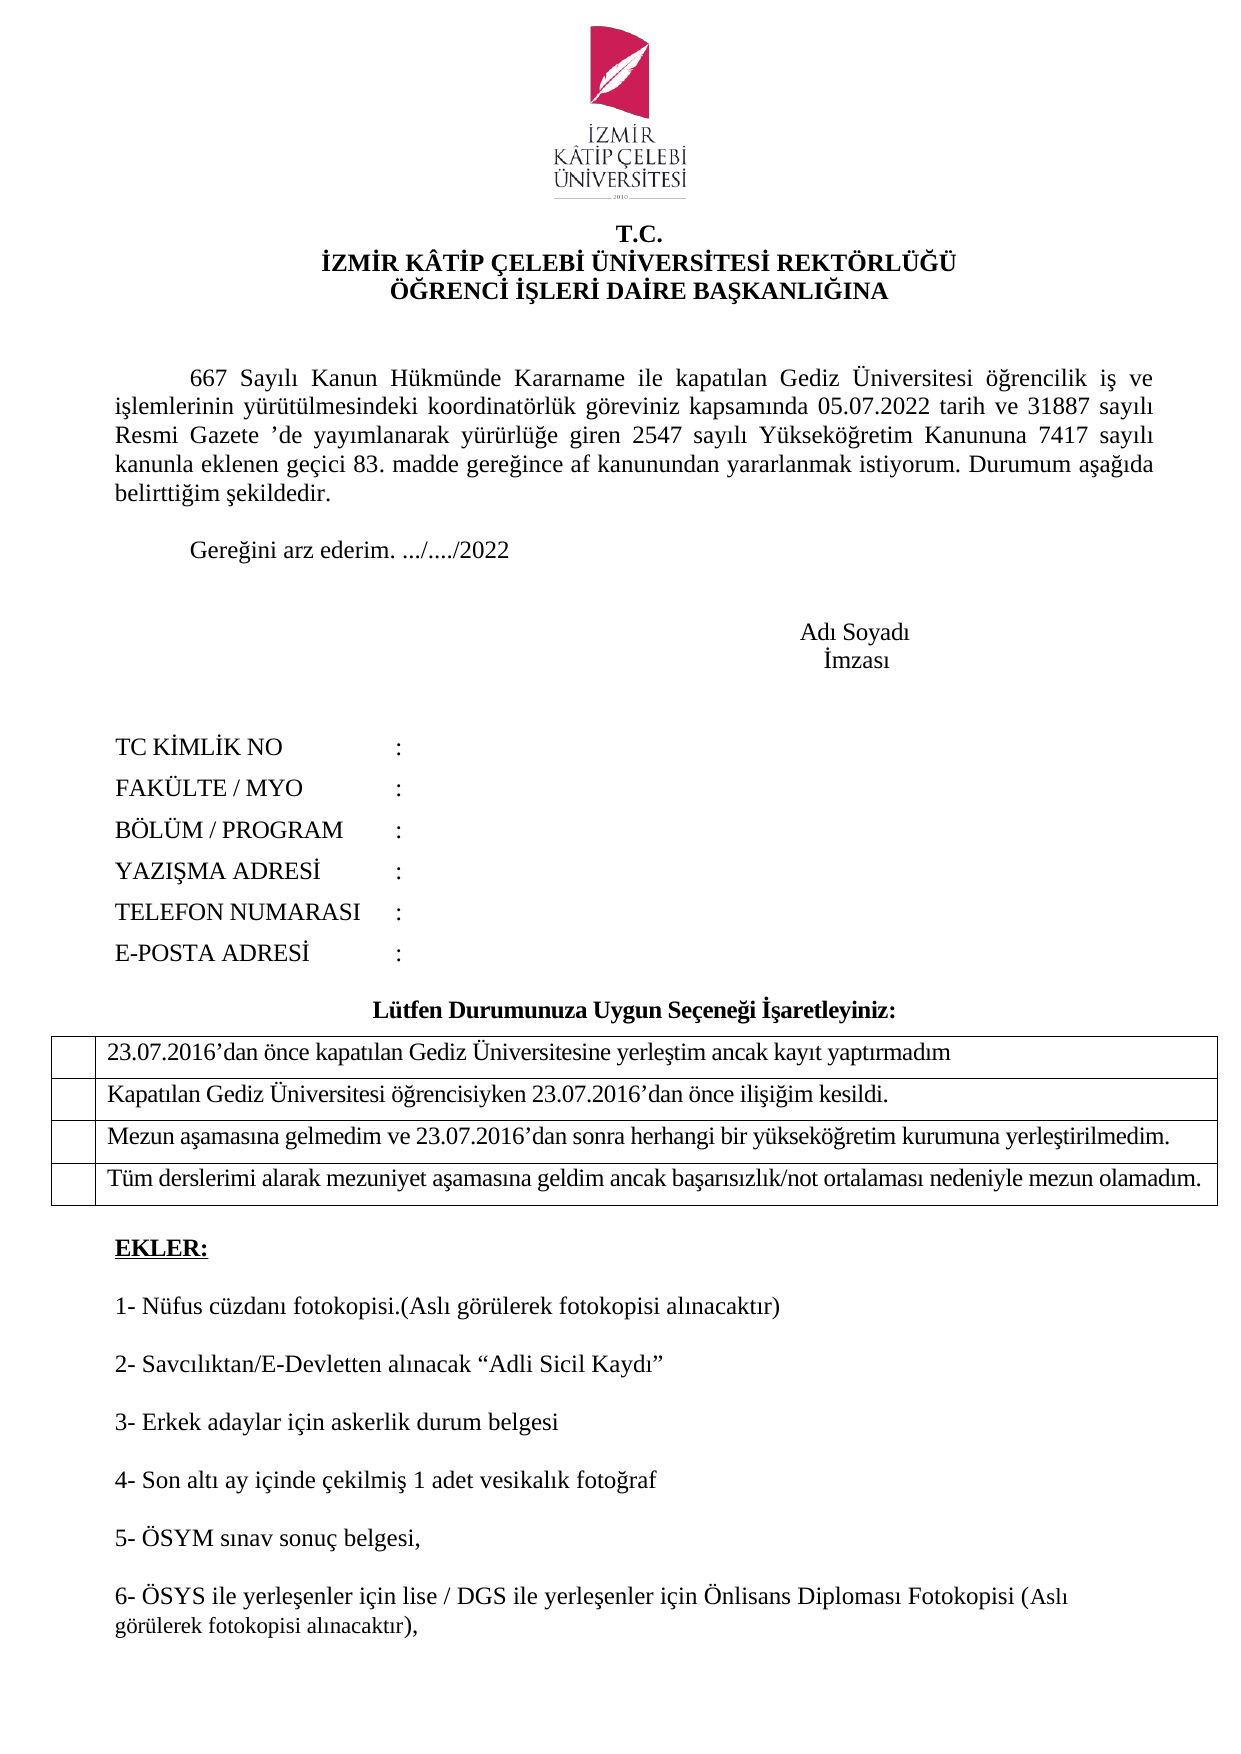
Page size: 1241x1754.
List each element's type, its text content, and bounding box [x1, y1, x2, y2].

text YAZIŞMA ADRESİ : [114, 856, 1155, 885]
table_cell Tüm derslerimi alarak mezuniyet aşamasına geldim ancak başarısızlık/not ortalaması nedeniyle mezun olamadım. [96, 1164, 1217, 1204]
text E-POSTA ADRESİ : [114, 938, 1155, 967]
text Adı Soyadı [631, 618, 1109, 646]
table_cell Kapatılan Gediz Üniversitesi öğrencisiyken 23.07.2016’dan önce ilişiğim kesildi. [96, 1079, 1217, 1120]
text T.C. [114, 220, 1155, 248]
table_header [52, 1037, 95, 1078]
text Lütfen Durumunuza Uygun Seçeneği İşaretleyiniz: [114, 995, 1155, 1024]
table_cell Mezun aşamasına gelmedim ve 23.07.2016’dan sonra herhangi bir yükseköğretim kurumuna yerleştirilmedim. [96, 1121, 1217, 1162]
text 3- Erkek adaylar için askerlik durum belgesi [114, 1407, 1155, 1436]
table_header 23.07.2016’dan önce kapatılan Gediz Üniversitesine yerleştim ancak kayıt yaptırmadım [96, 1037, 1217, 1078]
text TELEFON NUMARASI : [114, 897, 1155, 926]
text EKLER: [114, 1234, 1155, 1262]
text İZMİR KÂTİP ÇELEBİ ÜNİVERSİTESİ REKTÖRLÜĞÜ [114, 248, 1155, 277]
text 4- Son altı ay içinde çekilmiş 1 adet vesikalık fotoğraf [114, 1465, 1155, 1494]
text 5- ÖSYM sınav sonuç belgesi, [114, 1523, 1155, 1552]
table_cell [52, 1079, 95, 1120]
text FAKÜLTE / MYO : [115, 773, 1155, 802]
text 667 Sayılı Kanun Hükmünde Kararname ile kapatılan Gediz Üniversitesi öğrencilik iş ve işlemlerinin yürütülmesindeki koordinatörlük göreviniz kapsamında 05.07.2022 tarih ve 31887 sayılı Resmi Gazete ’de yayımlanarak yürürlüğe giren 2547 sayılı Yükseköğretim Kanununa 7417 sayılı kanunla eklenen geçici 83. madde gereğince af kanunundan yararlanmak istiyorum. Durumum aşağıda belirttiğim şekildedir. [114, 363, 1155, 506]
text BÖLÜM / PROGRAM : [114, 815, 1155, 843]
table_cell [52, 1121, 95, 1162]
text İmzası [631, 646, 1109, 675]
picture [553, 26, 687, 199]
text 6- ÖSYS ile yerleşenler için lise / DGS ile yerleşenler için Önlisans Diploması Fotokopisi (Aslı görülerek fotokopisi alınacaktır), [114, 1581, 1155, 1638]
text 2- Savcılıktan/E-Devletten alınacak “Adli Sicil Kaydı” [114, 1349, 1155, 1378]
text ÖĞRENCİ İŞLERİ DAİRE BAŞKANLIĞINA [114, 277, 1155, 306]
text TC KİMLİK NO : [115, 732, 1155, 761]
text 1- Nüfus cüzdanı fotokopisi.(Aslı görülerek fotokopisi alınacaktır) [114, 1291, 1155, 1320]
table_cell [52, 1164, 95, 1204]
text Gereğini arz ederim. .../..../2022 [114, 535, 1155, 564]
